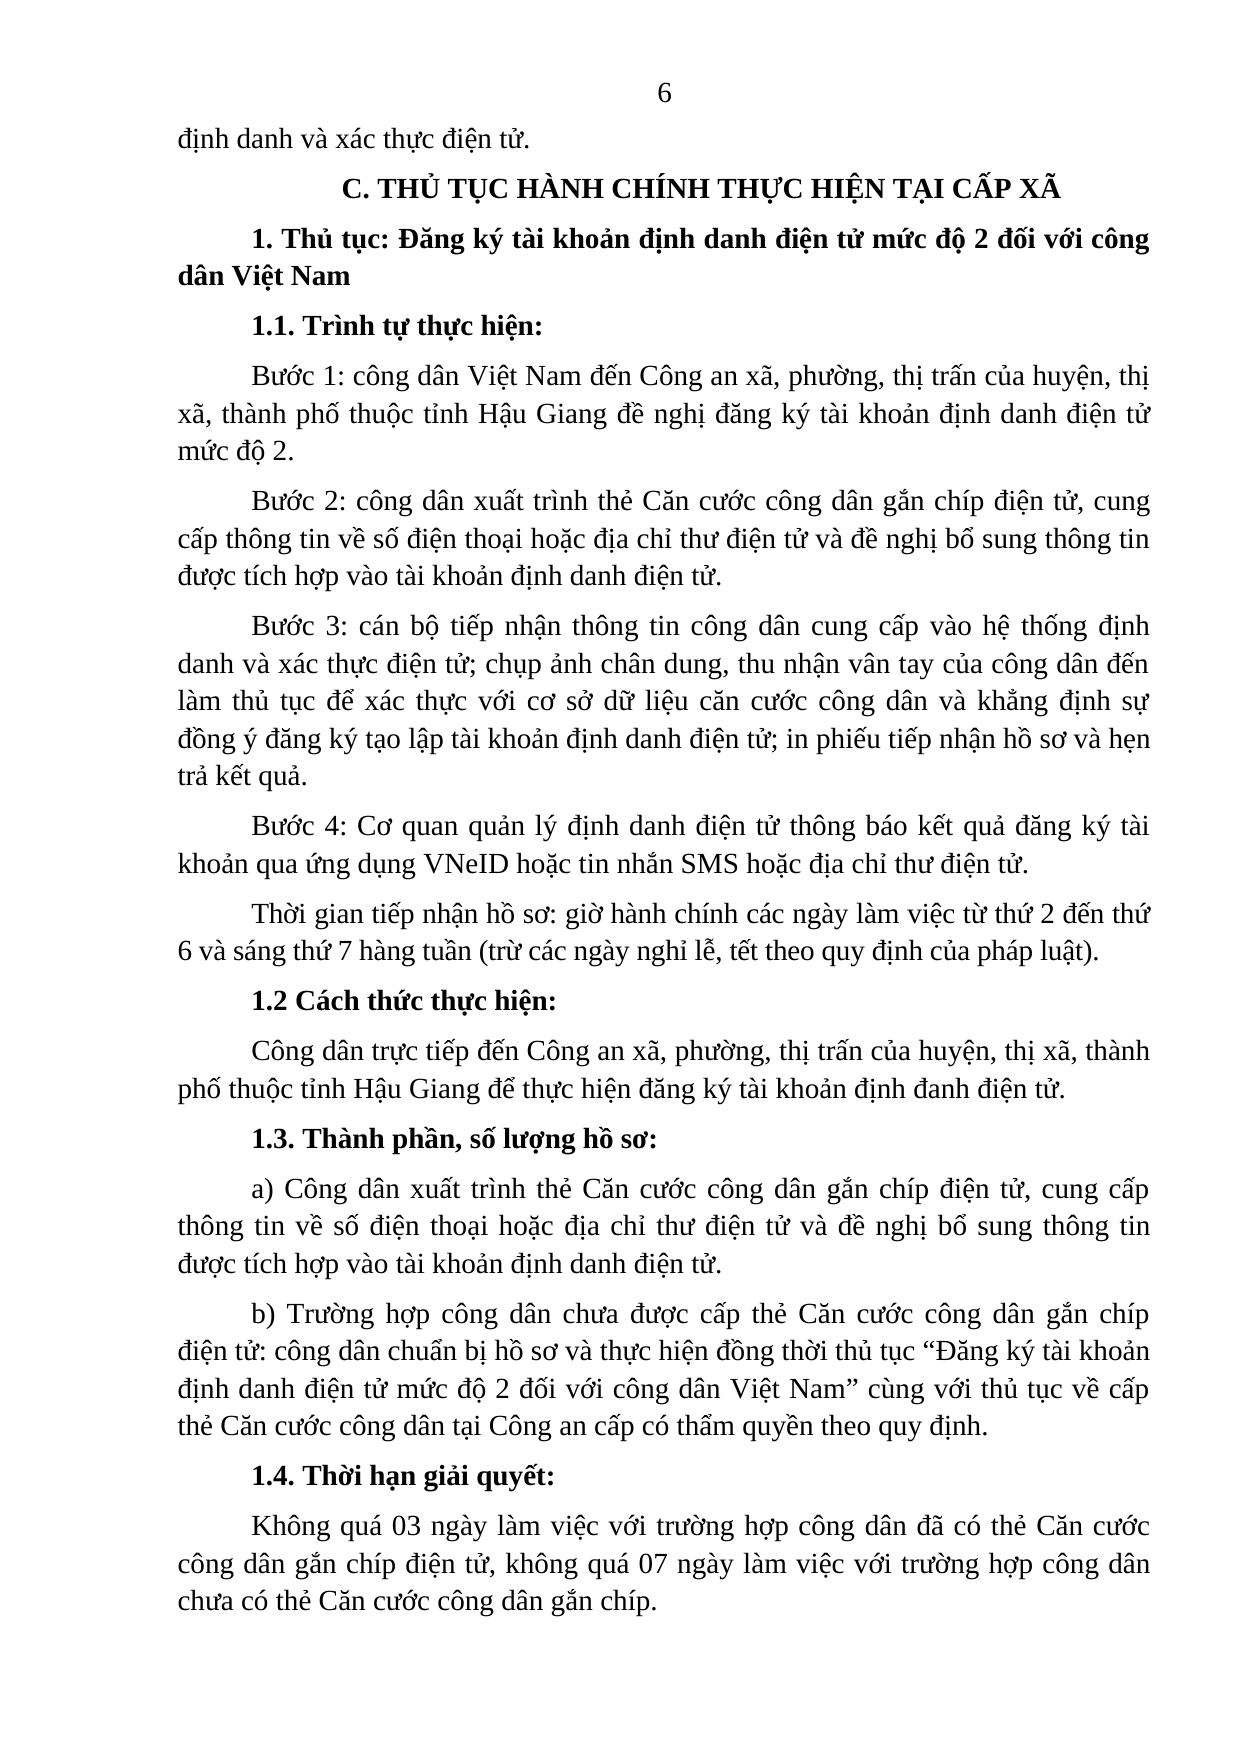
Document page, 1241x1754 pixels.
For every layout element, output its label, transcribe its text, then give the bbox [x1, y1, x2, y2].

text 1.1. Trình tự thực hiện: [177, 306, 1152, 343]
text 1.3. Thành phần, số lượng hồ sơ: [177, 1118, 1152, 1156]
text Công dân trực tiếp đến Công an xã, phường, thị trấn của huyện, thị xã, thành phố thuộc tỉnh Hậu Giang để thực hiện đăng ký tài khoản định đanh điện tử. [177, 1031, 1152, 1106]
text Bước 1: công dân Việt Nam đến Công an xã, phường, thị trấn của huyện, thị xã, thành phố thuộc tỉnh Hậu Giang đề nghị đăng ký tài khoản định danh điện tử mức độ 2. [177, 356, 1152, 468]
text C. THỦ TỤC HÀNH CHÍNH THỰC HIỆN TẠI CẤP XÃ [177, 168, 1152, 206]
text Bước 2: công dân xuất trình thẻ Căn cước công dân gắn chíp điện tử, cung cấp thông tin về số điện thoại hoặc địa chỉ thư điện tử và đề nghị bổ sung thông tin được tích hợp vào tài khoản định danh điện tử. [177, 481, 1152, 593]
text Bước 3: cán bộ tiếp nhận thông tin công dân cung cấp vào hệ thống định danh và xác thực điện tử; chụp ảnh chân dung, thu nhận vân tay của công dân đến làm thủ tục để xác thực với cơ sở dữ liệu căn cước công dân và khẳng định sự đồng ý đăng ký tạo lập tài khoản định danh điện tử; in phiếu tiếp nhận hồ sơ và hẹn trả kết quả. [177, 606, 1152, 793]
text Không quá 03 ngày làm việc với trường hợp công dân đã có thẻ Căn cước công dân gắn chíp điện tử, không quá 07 ngày làm việc với trường hợp công dân chưa có thẻ Căn cước công dân gắn chíp. [177, 1506, 1152, 1618]
text 1. Thủ tục: Đăng ký tài khoản định danh điện tử mức độ 2 đối với công dân Việt Nam [177, 218, 1152, 293]
text 1.2 Cách thức thực hiện: [177, 981, 1152, 1018]
text 1.4. Thời hạn giải quyết: [177, 1456, 1152, 1493]
text Thời gian tiếp nhận hồ sơ: giờ hành chính các ngày làm việc từ thứ 2 đến thứ 6 và sáng thứ 7 hàng tuần (trừ các ngày nghỉ lễ, tết theo quy định của pháp luật). [177, 893, 1152, 968]
text Bước 4: Cơ quan quản lý định danh điện tử thông báo kết quả đăng ký tài khoản qua ứng dụng VNeID hoặc tin nhắn SMS hoặc địa chỉ thư điện tử. [177, 806, 1152, 881]
text a) Công dân xuất trình thẻ Căn cước công dân gắn chíp điện tử, cung cấp thông tin về số điện thoại hoặc địa chỉ thư điện tử và đề nghị bổ sung thông tin được tích hợp vào tài khoản định danh điện tử. [177, 1168, 1152, 1281]
text b) Trường hợp công dân chưa được cấp thẻ Căn cước công dân gắn chíp điện tử: công dân chuẩn bị hồ sơ và thực hiện đồng thời thủ tục “Đăng ký tài khoản định danh điện tử mức độ 2 đối với công dân Việt Nam” cùng với thủ tục về cấp thẻ Căn cước công dân tại Công an cấp có thẩm quyền theo quy định. [177, 1293, 1152, 1443]
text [177, 118, 1152, 156]
